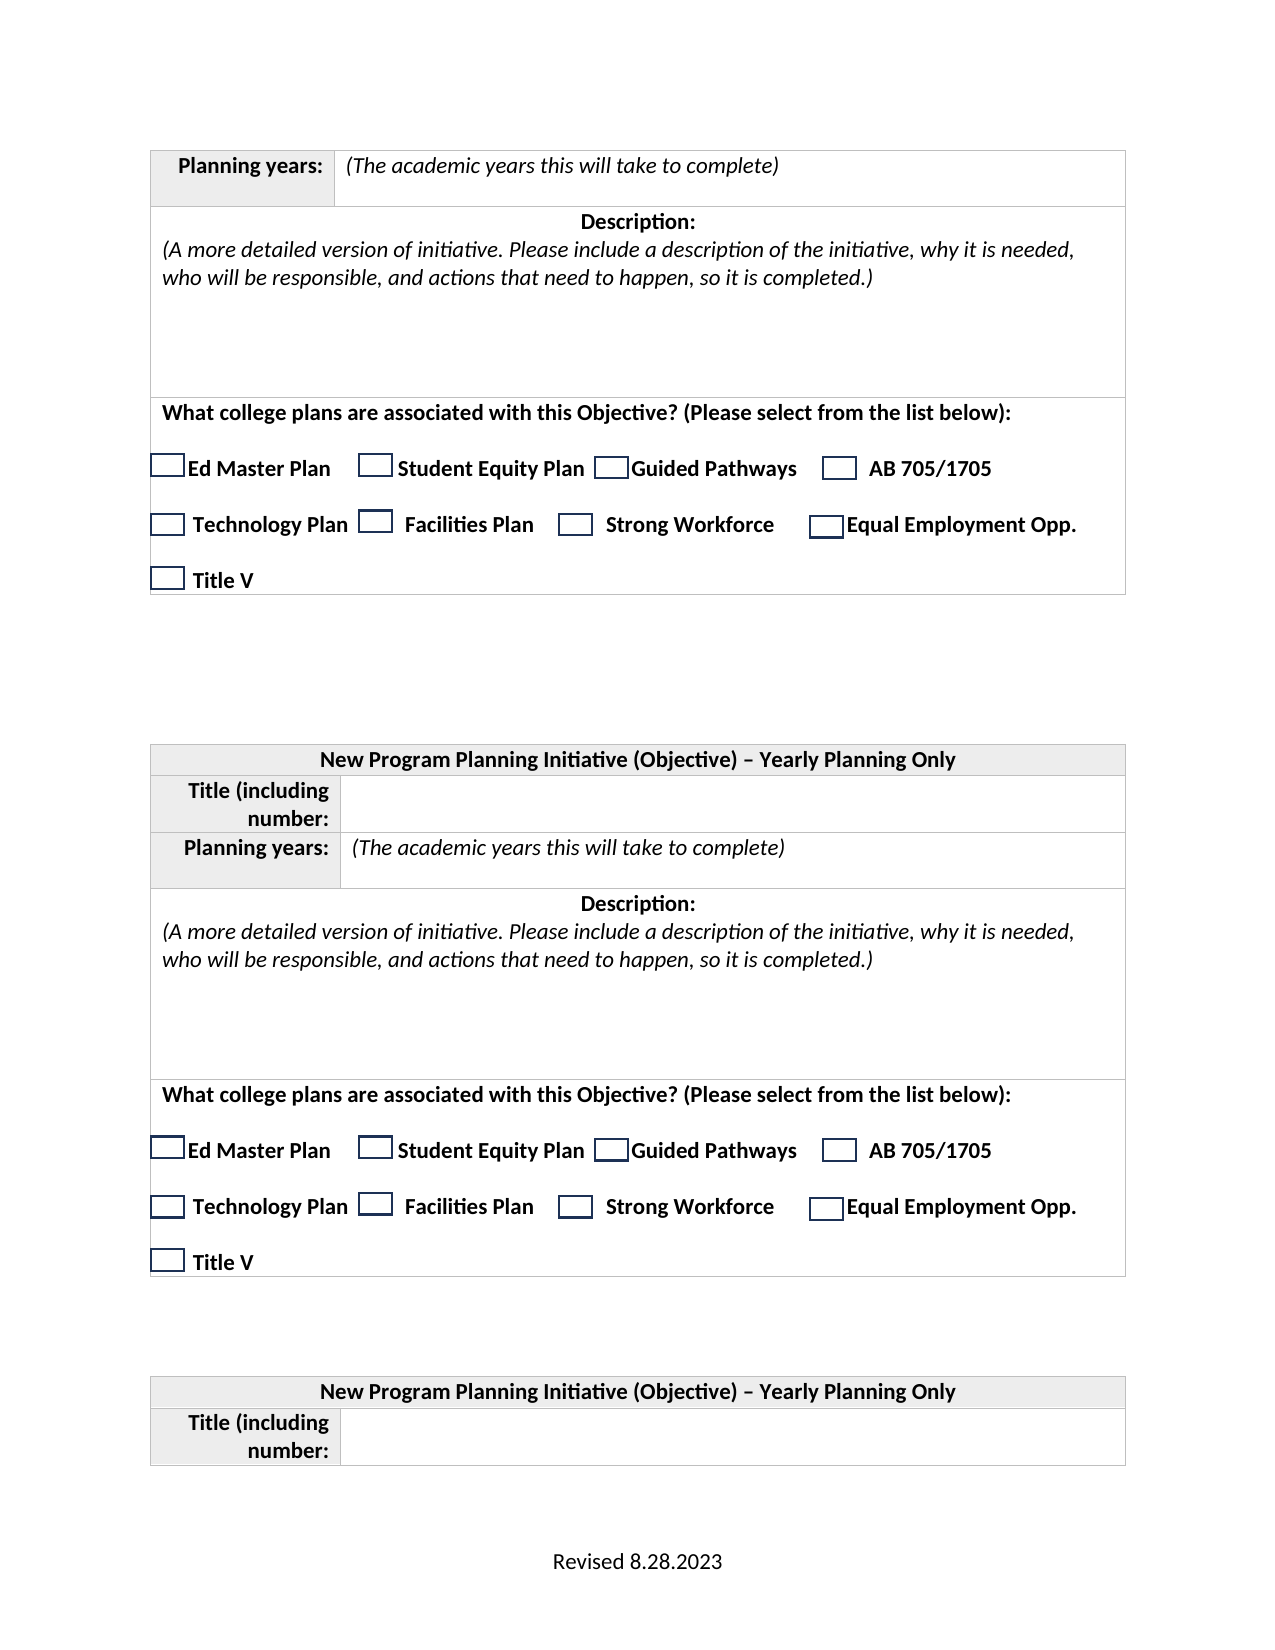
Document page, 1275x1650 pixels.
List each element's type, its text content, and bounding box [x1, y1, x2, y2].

table_cell (The academic years this will take to complete) [341, 833, 1125, 888]
table_cell Title (including number: [151, 1409, 340, 1464]
table_cell [341, 1409, 1125, 1464]
table_cell Planning years: [151, 151, 334, 206]
table_cell (The academic years this will take to complete) [335, 151, 1125, 206]
table_cell [341, 776, 1125, 832]
table_cell Title (including number: [151, 776, 340, 832]
table_header New Program Planning Initiative (Objective) – Yearly Planning Only [151, 745, 1125, 775]
table_header New Program Planning Initiative (Objective) – Yearly Planning Only [151, 1377, 1125, 1407]
table_cell Description: (A more detailed version of initiative. Please include a description of the initiative, why it is needed, who will be responsible, and actions that need to happen, so it is completed.) [151, 207, 1125, 397]
table_cell Description: (A more detailed version of initiative. Please include a description of the initiative, why it is needed, who will be responsible, and actions that need to happen, so it is completed.) [151, 889, 1125, 1079]
table_cell Planning years: [151, 833, 340, 888]
